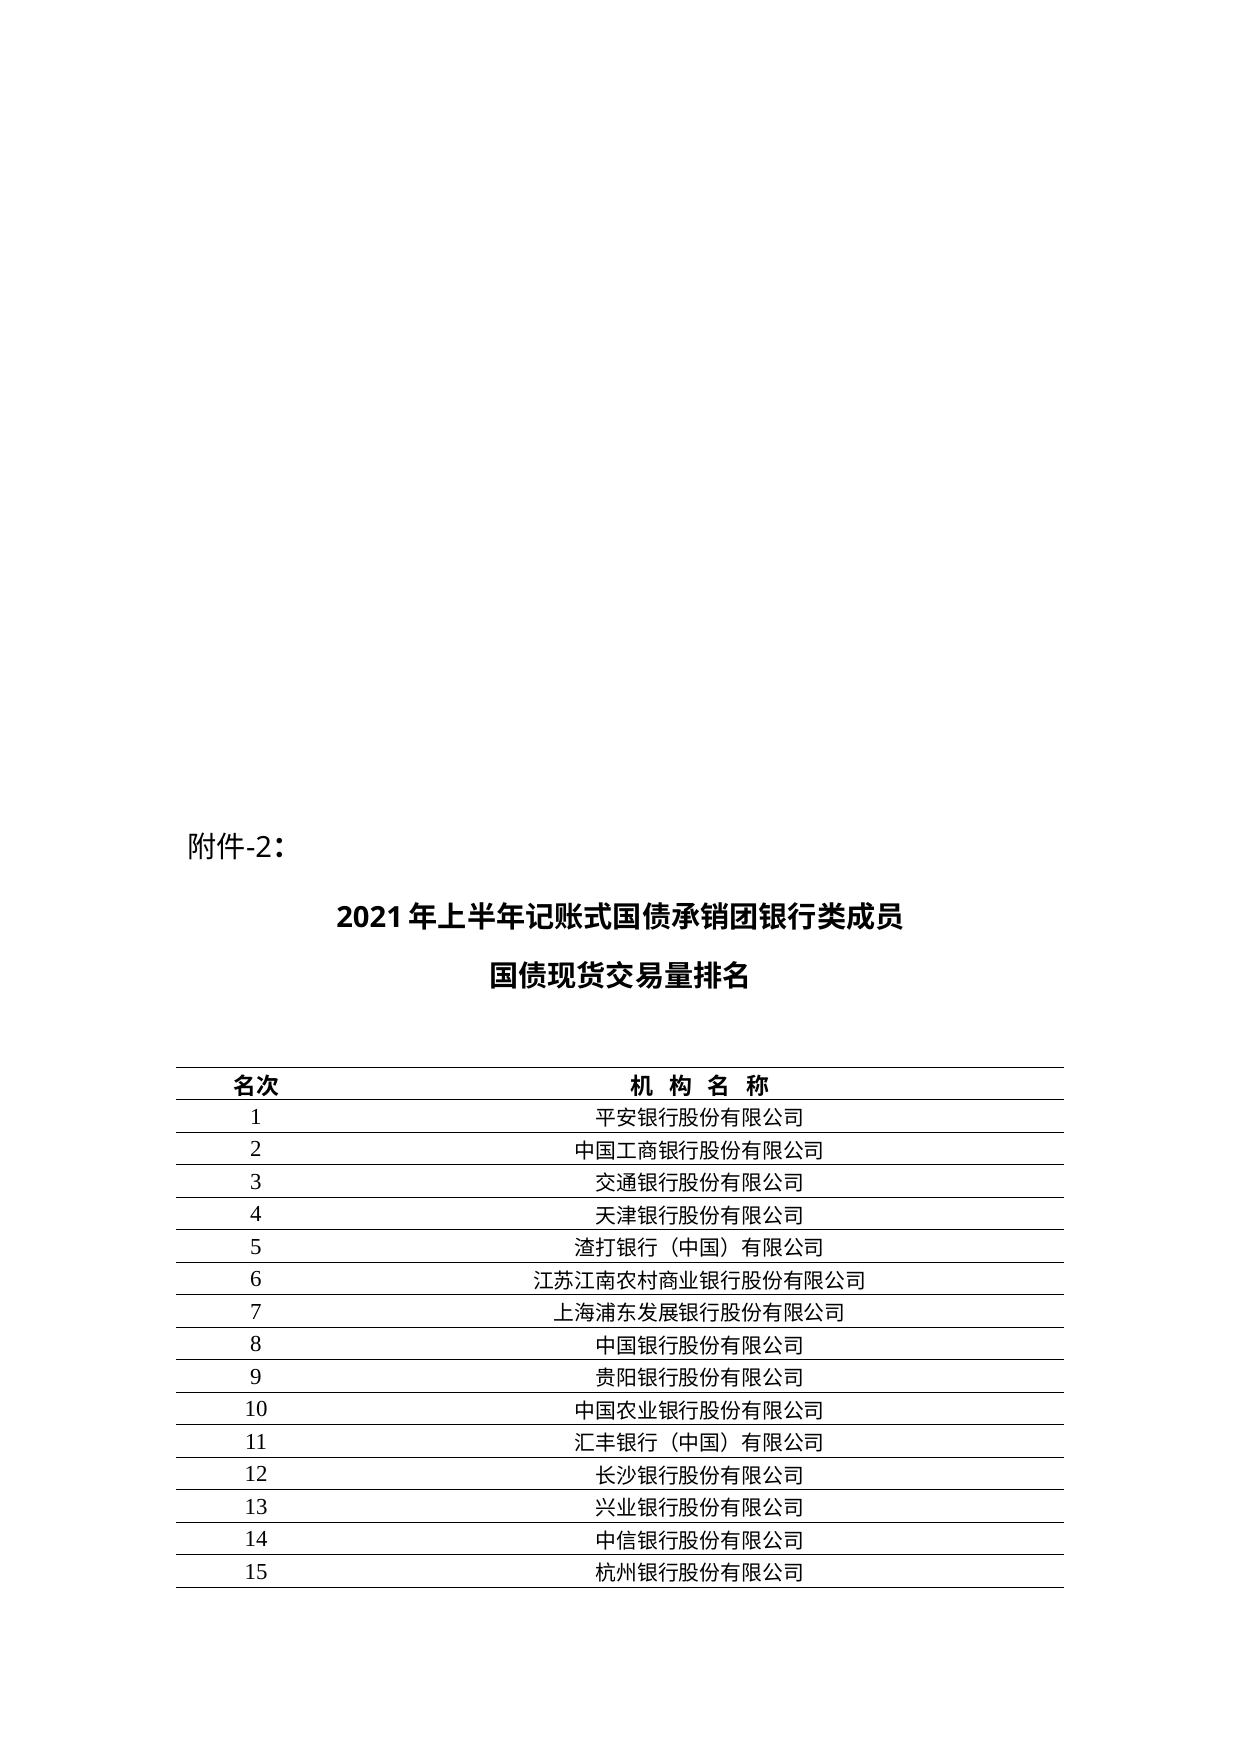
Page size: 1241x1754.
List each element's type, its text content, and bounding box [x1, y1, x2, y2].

table_cell 贵阳银行股份有限公司 [335, 1360, 1064, 1392]
table_cell 兴业银行股份有限公司 [335, 1490, 1064, 1522]
table_cell 江苏江南农村商业银行股份有限公司 [335, 1263, 1064, 1294]
table_cell 7 [176, 1295, 335, 1327]
table_cell 上海浦东发展银行股份有限公司 [335, 1295, 1064, 1327]
table_cell 中国农业银行股份有限公司 [335, 1393, 1064, 1424]
table_header 名次 [176, 1068, 335, 1099]
table_cell 5 [176, 1230, 335, 1262]
table_cell 12 [176, 1458, 335, 1489]
table_header 机 构 名 称 [335, 1068, 1064, 1099]
table_cell 9 [176, 1360, 335, 1392]
text 国债现货交易量排名 [187, 952, 1053, 994]
table_cell 14 [176, 1523, 335, 1554]
table_cell 13 [176, 1490, 335, 1522]
table_cell 汇丰银行（中国）有限公司 [335, 1425, 1064, 1457]
table_cell 平安银行股份有限公司 [335, 1100, 1064, 1132]
table_cell 3 [176, 1165, 335, 1197]
table_cell 交通银行股份有限公司 [335, 1165, 1064, 1197]
table_cell 15 [176, 1555, 335, 1587]
table_cell 渣打银行（中国）有限公司 [335, 1230, 1064, 1262]
table_cell 6 [176, 1263, 335, 1294]
table_cell 中信银行股份有限公司 [335, 1523, 1064, 1554]
table_cell 10 [176, 1393, 335, 1424]
table_cell 4 [176, 1198, 335, 1229]
table_cell 11 [176, 1425, 335, 1457]
table_cell 天津银行股份有限公司 [335, 1198, 1064, 1229]
table_cell 2 [176, 1133, 335, 1164]
table_cell 中国银行股份有限公司 [335, 1328, 1064, 1359]
table_cell 长沙银行股份有限公司 [335, 1458, 1064, 1489]
table_cell 中国工商银行股份有限公司 [335, 1133, 1064, 1164]
table_cell 8 [176, 1328, 335, 1359]
table_cell 1 [176, 1100, 335, 1132]
text 2021年上半年记账式国债承销团银行类成员 [187, 893, 1053, 936]
text 附件-2： [187, 812, 1053, 877]
table_cell 杭州银行股份有限公司 [335, 1555, 1064, 1587]
